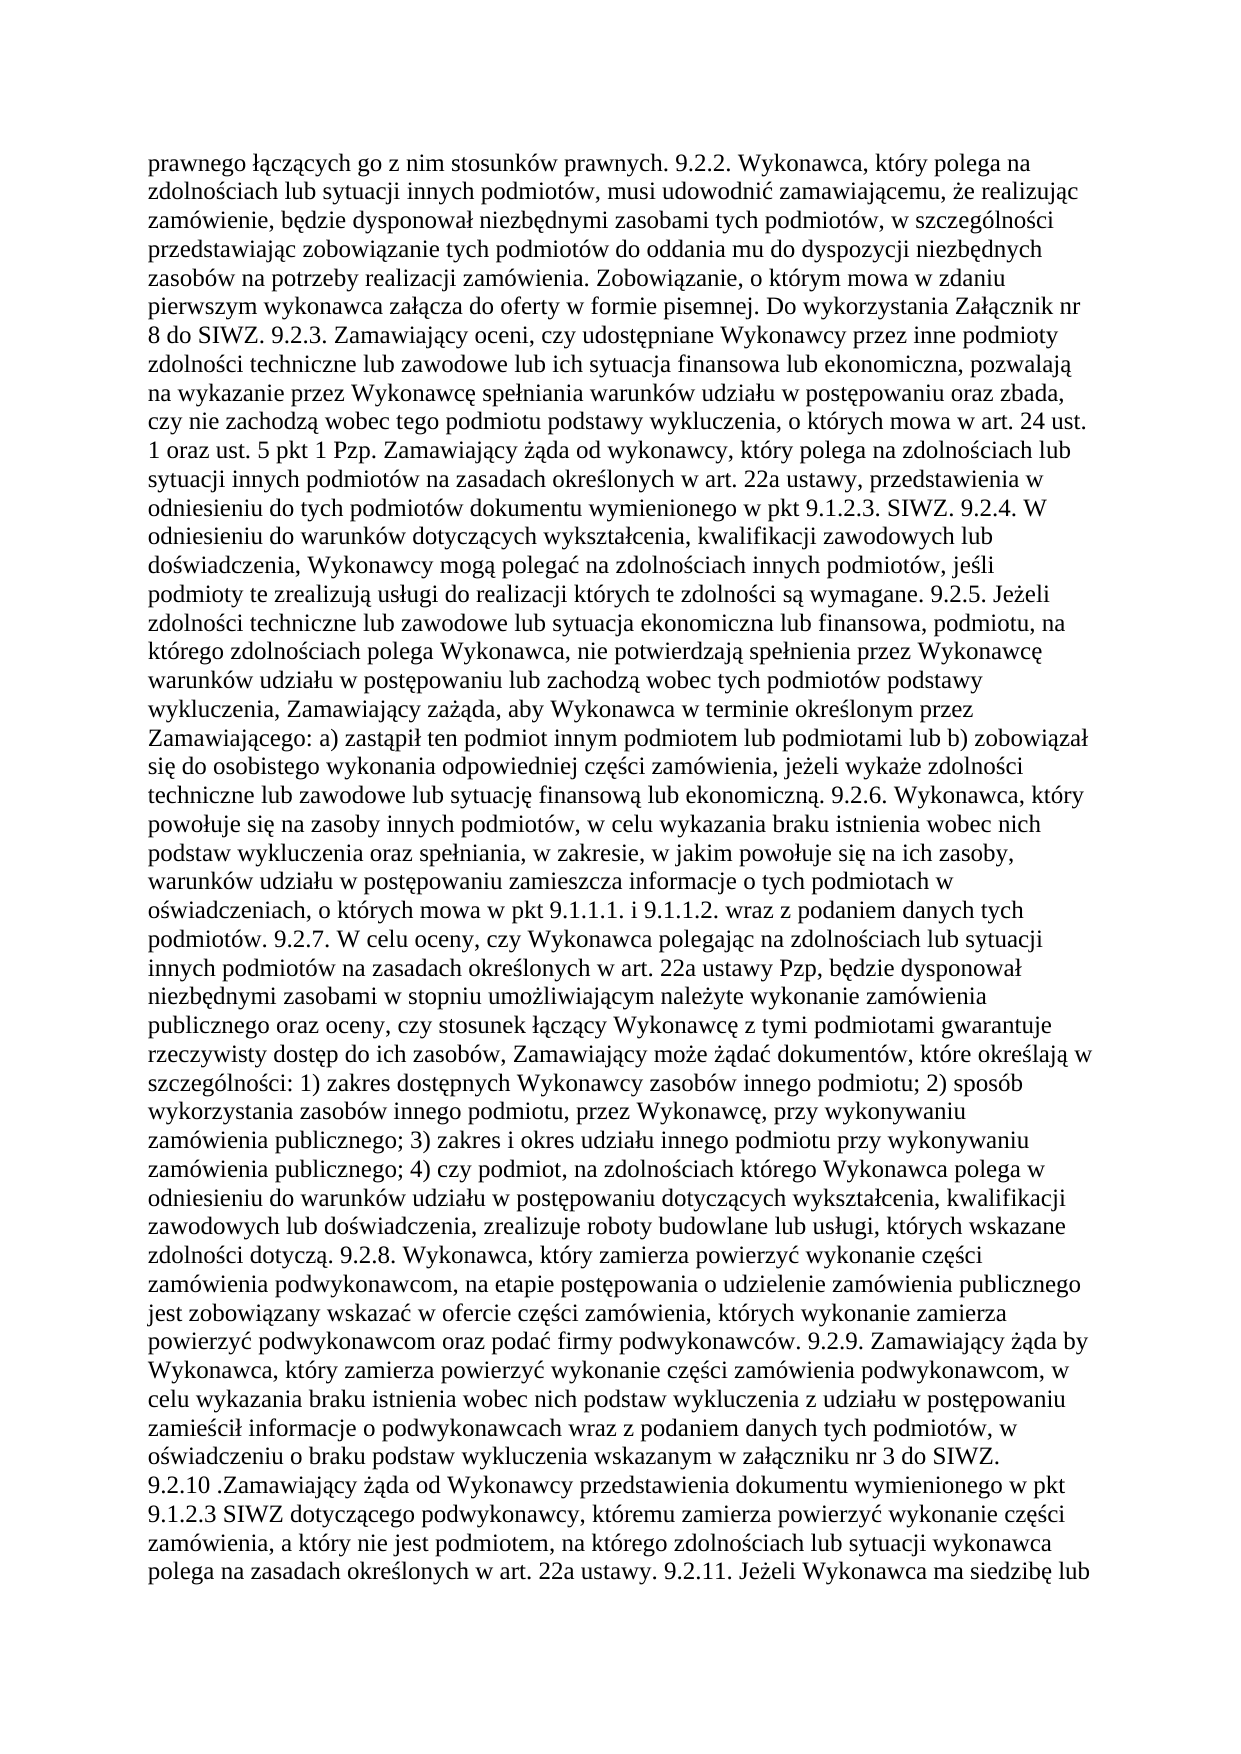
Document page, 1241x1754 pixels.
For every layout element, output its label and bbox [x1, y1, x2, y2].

text [148, 148, 1093, 1585]
